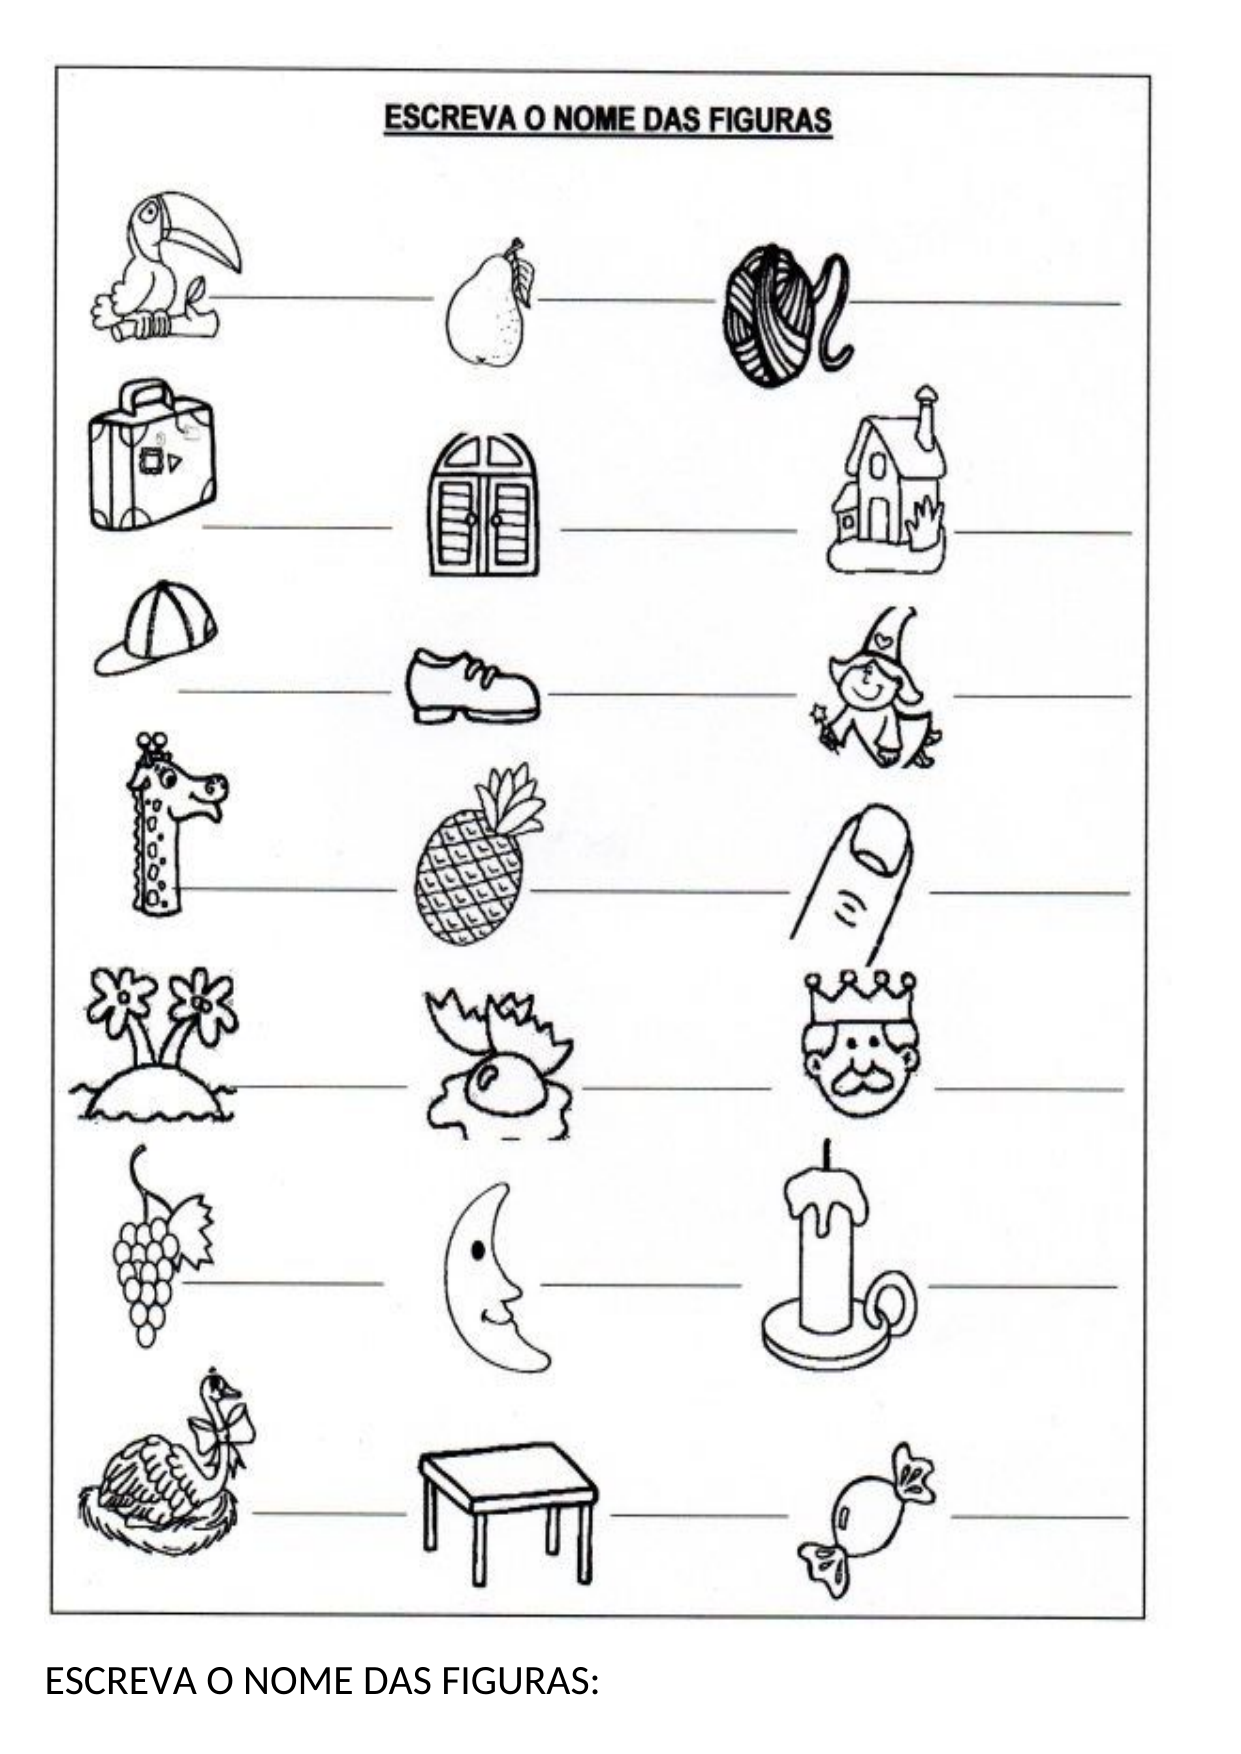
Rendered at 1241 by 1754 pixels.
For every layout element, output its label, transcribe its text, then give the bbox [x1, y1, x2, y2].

picture [44, 44, 1172, 1629]
text ESCREVA O NOME DAS FIGURAS: [44, 1654, 1181, 1704]
